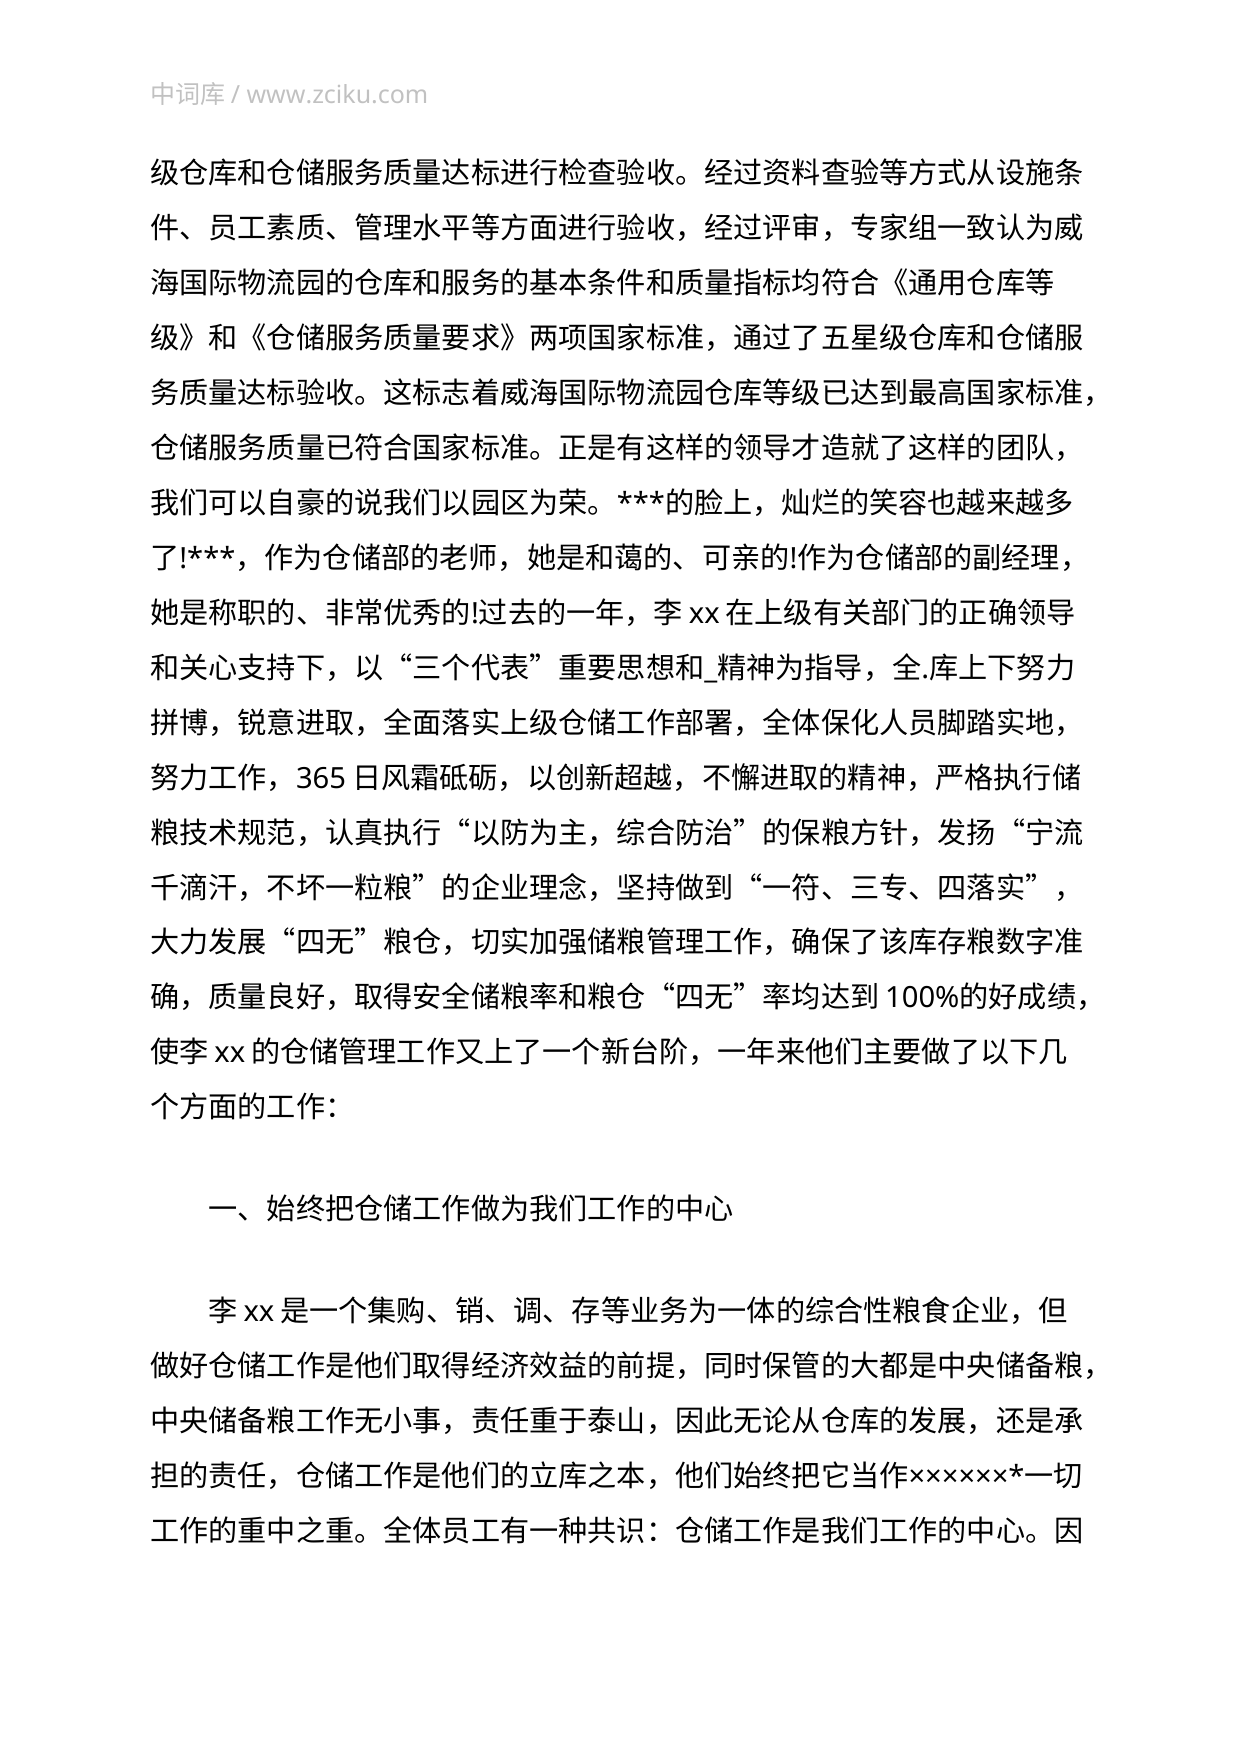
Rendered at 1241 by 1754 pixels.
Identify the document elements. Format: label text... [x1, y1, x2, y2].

text 一、始终把仓储工作做为我们工作的中心 [150, 1186, 1090, 1228]
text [150, 150, 1090, 1126]
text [150, 1287, 1090, 1549]
